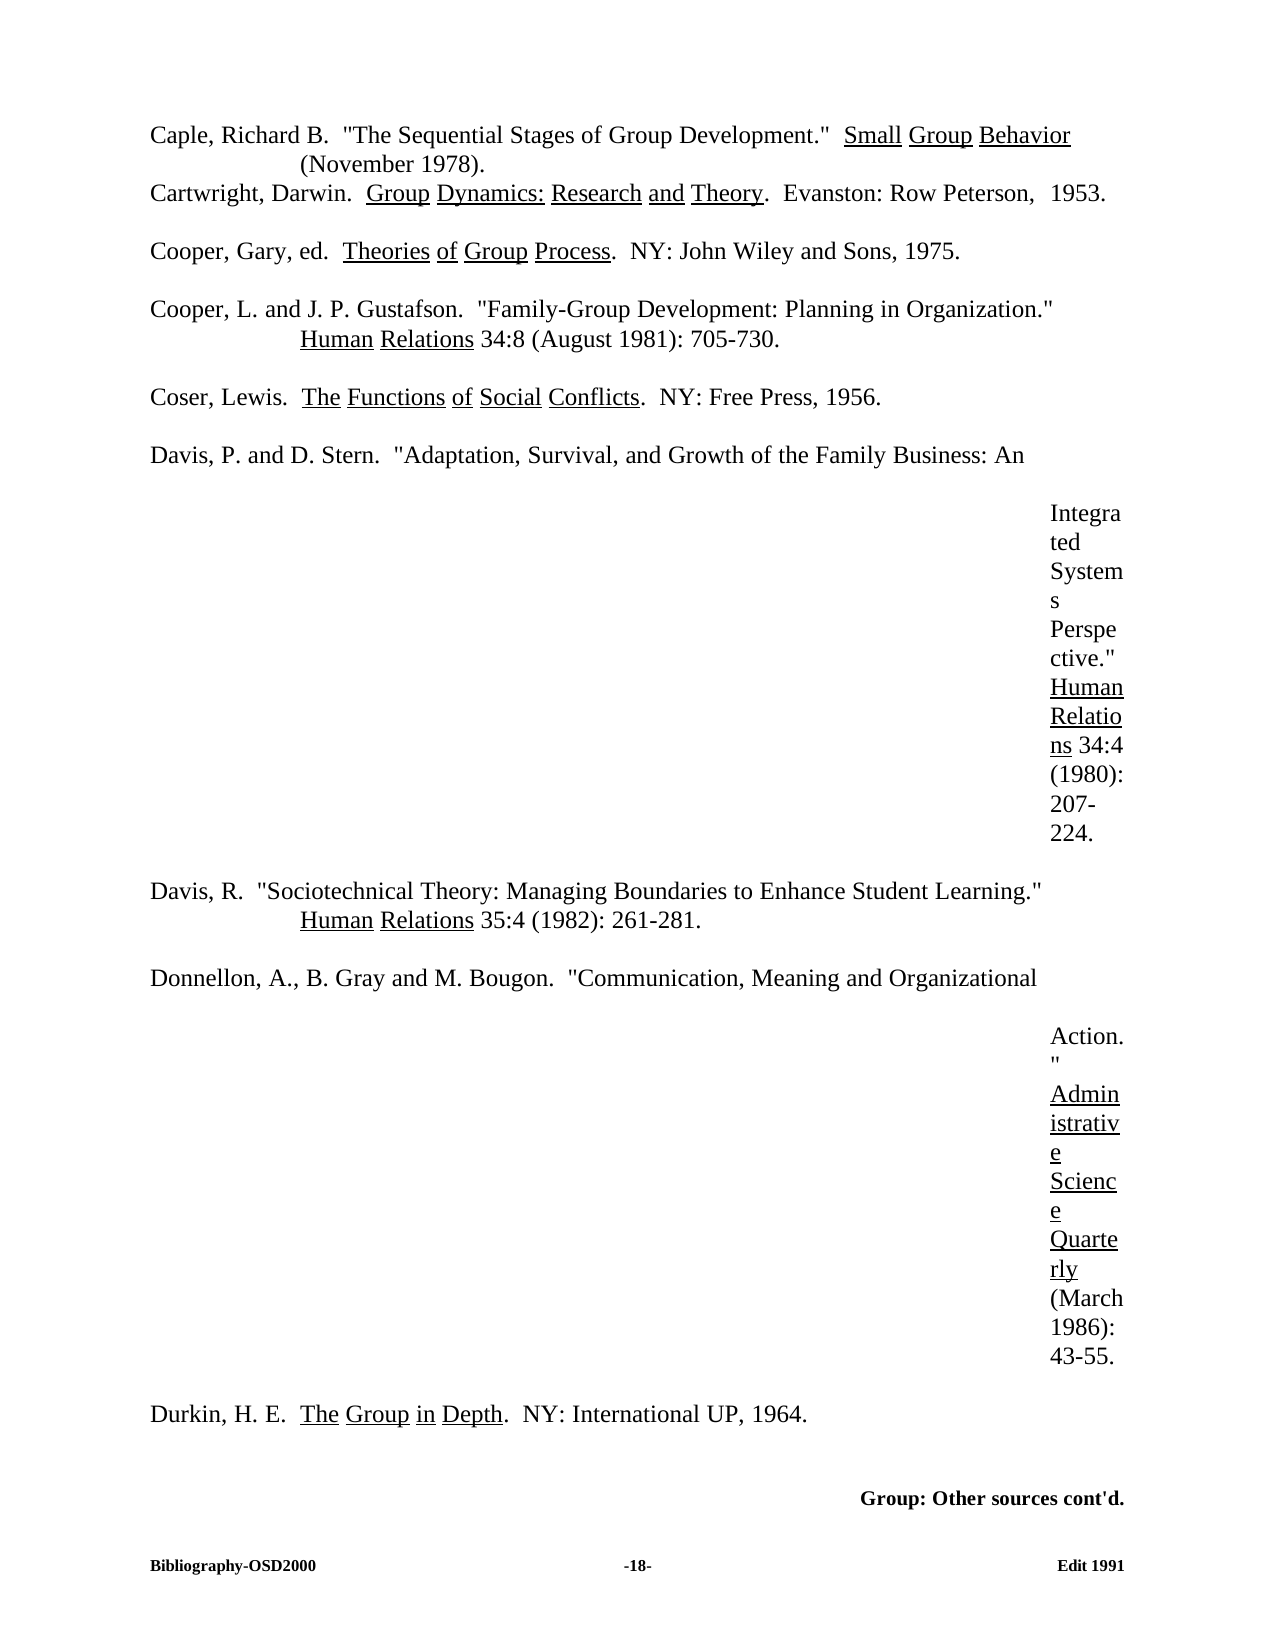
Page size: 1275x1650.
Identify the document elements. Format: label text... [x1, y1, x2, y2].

text Durkin, H. E. The Group in Depth. NY: International UP, 1964. [150, 1399, 1125, 1428]
text Donnellon, A., B. Gray and M. Bougon. "Communication, Meaning and Organizational Action." Administrative Science Quarterly (March 1986): 43-55. [150, 963, 1125, 1370]
text Caple, Richard B. "The Sequential Stages of Group Development." Small Group Behavior (November 1978). [150, 120, 1125, 178]
text Davis, R. "Sociotechnical Theory: Managing Boundaries to Enhance Student Learning." Human Relations 35:4 (1982): 261-281. [150, 876, 1125, 934]
text Coser, Lewis. The Functions of Social Conflicts. NY: Free Press, 1956. [150, 382, 1125, 411]
text Davis, P. and D. Stern. "Adaptation, Survival, and Growth of the Family Business: An Integrated Systems Perspective." Human Relations 34:4 (1980): 207-224. [150, 440, 1125, 847]
text Cooper, L. and J. P. Gustafson. "Family-Group Development: Planning in Organization." Human Relations 34:8 (August 1981): 705-730. [150, 294, 1125, 352]
text Group: Other sources cont'd. [150, 1486, 1125, 1510]
text Cooper, Gary, ed. Theories of Group Process. NY: John Wiley and Sons, 1975. [150, 236, 1125, 265]
text Cartwright, Darwin. Group Dynamics: Research and Theory. Evanston: Row Peterson, 1953. [150, 178, 1125, 207]
